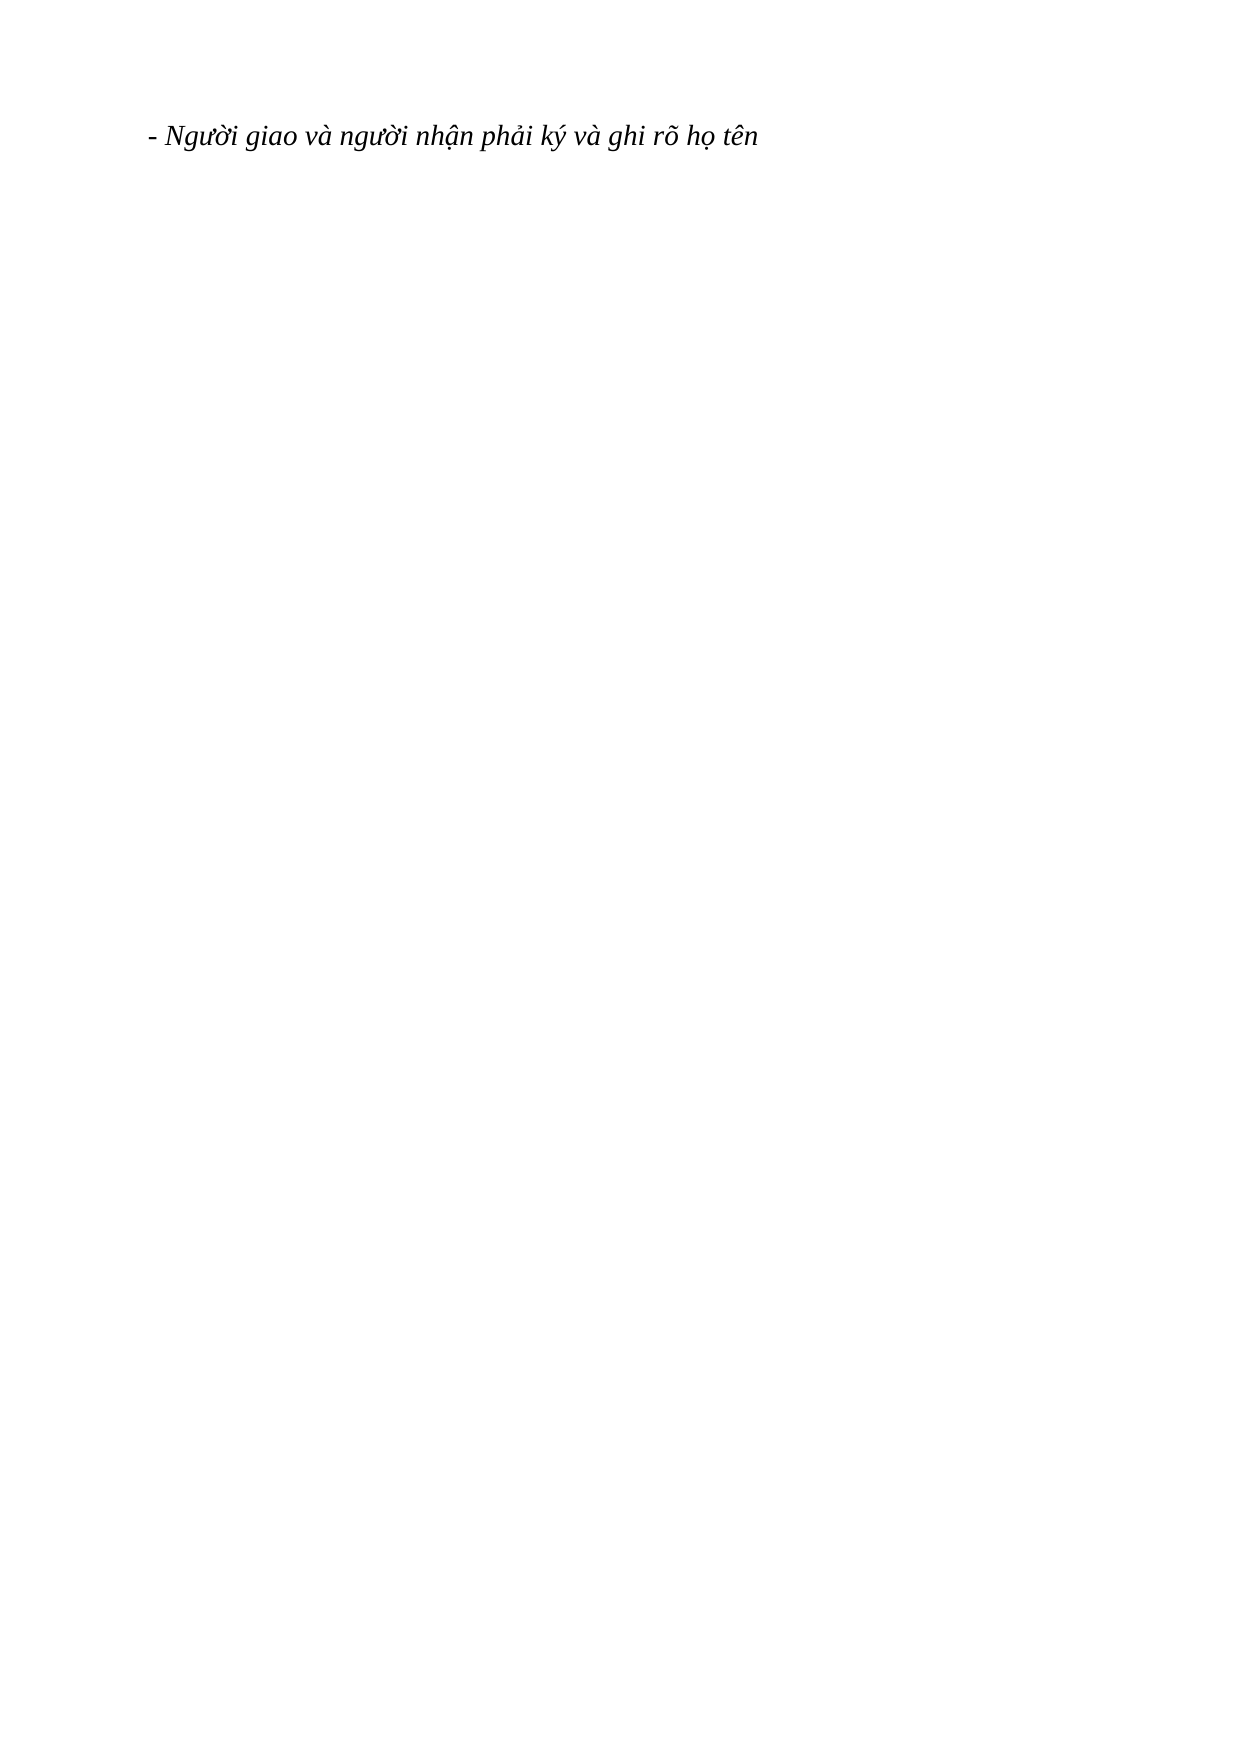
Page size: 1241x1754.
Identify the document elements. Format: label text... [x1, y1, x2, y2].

text - Người giao và người nhận phải ký và ghi rõ họ tên [148, 118, 1122, 152]
